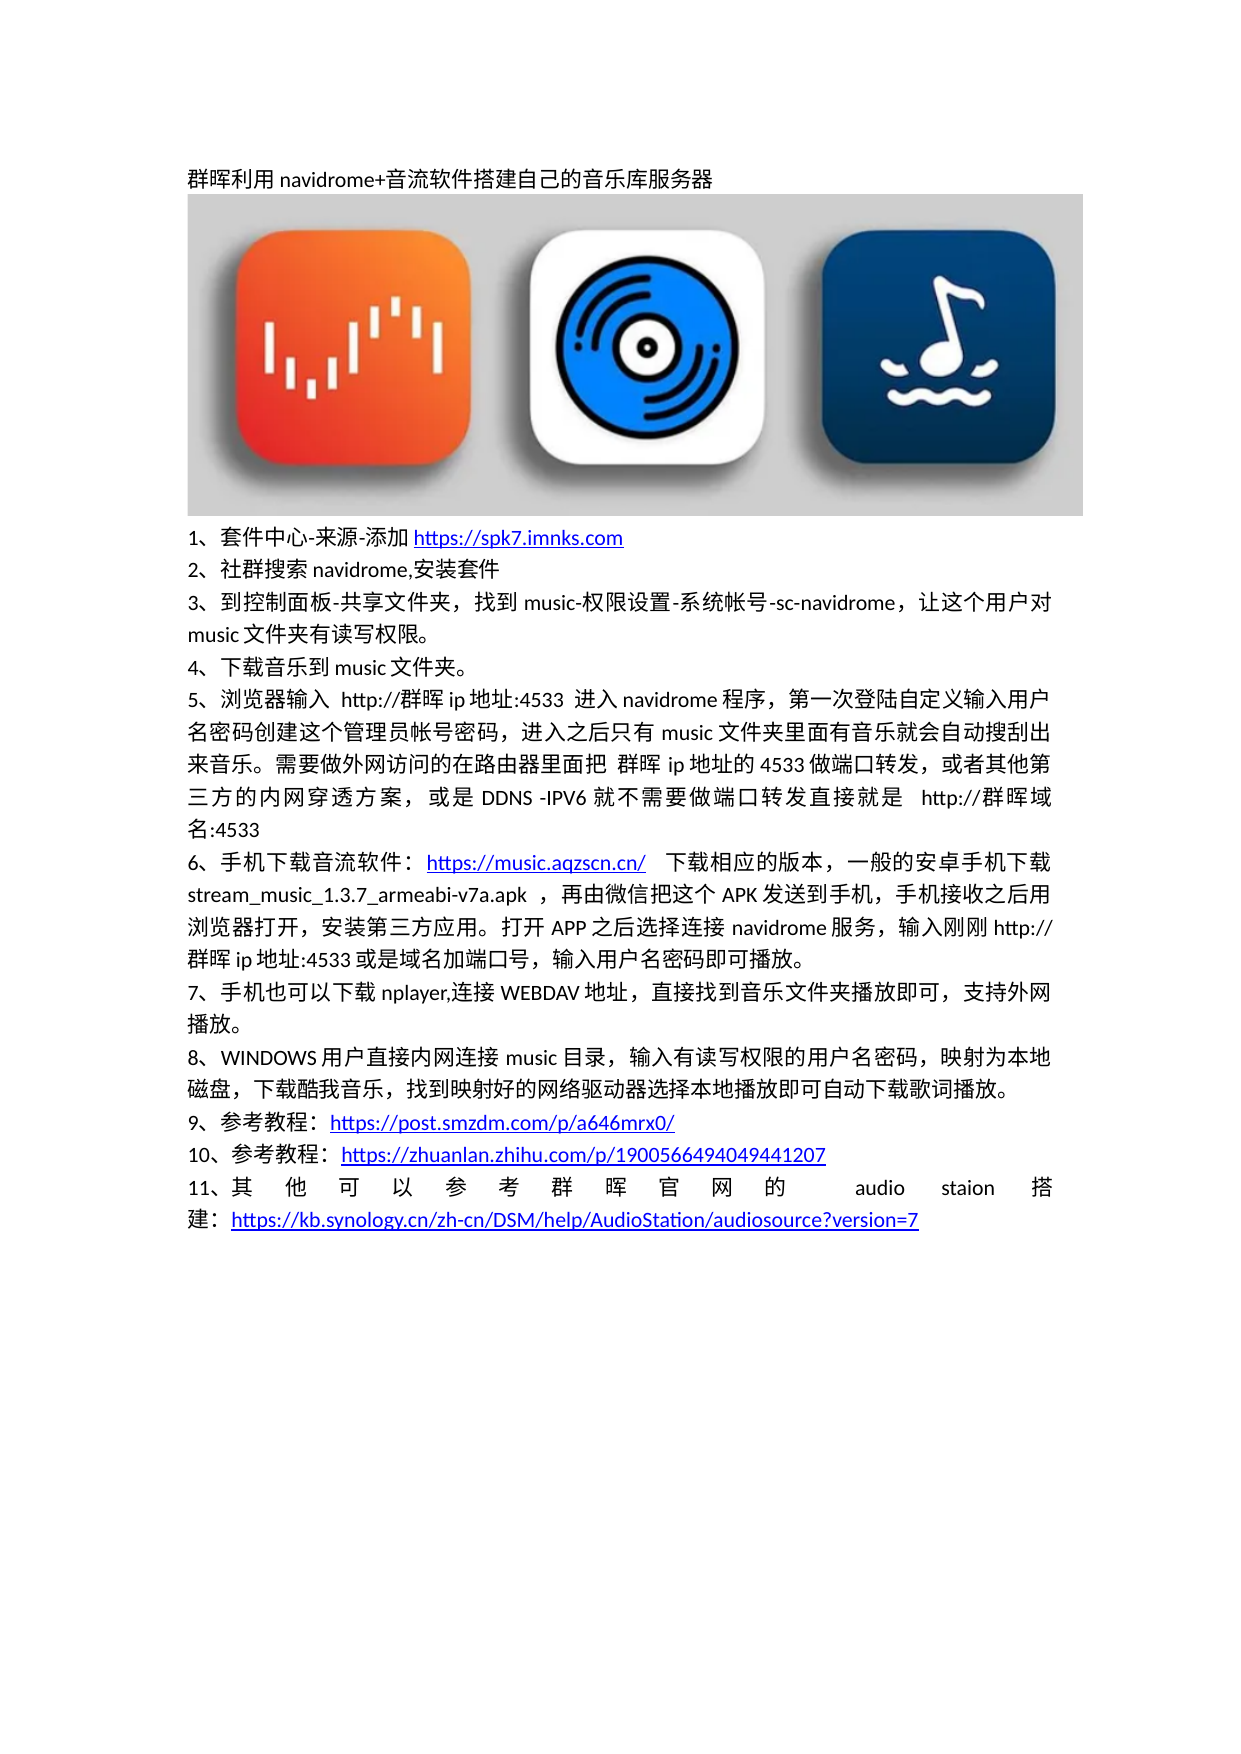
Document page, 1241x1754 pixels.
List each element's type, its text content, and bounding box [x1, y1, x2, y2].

list 浏览器输入 http://群晖ip地址:4533 进入navidrome程序，第一次登陆自定义输入用户名密码创建这个管理员帐号密码，进入之后只有music文件夹里面有音乐就会自动搜刮出来音乐。需要做外网访问的在路由器里面把 群晖ip地址的4533做端口转发，或者其他第三方的内网穿透方案，或是DDNS -IPV6就不需要做端口转发直接就是 http://群晖域名:4533 [187, 682, 1053, 844]
list WINDOWS用户直接内网连接 music目录，输入有读写权限的用户名密码，映射为本地磁盘，下载酷我音乐，找到映射好的网络驱动器选择本地播放即可自动下载歌词播放。 [187, 1039, 1053, 1104]
list 手机也可以下载nplayer,连接WEBDAV地址，直接找到音乐文件夹播放即可，支持外网播放。 [187, 974, 1053, 1039]
list 其他可以参考群晖官网的 audio staion搭建：https://kb.synology.cn/zh-cn/DSM/help/AudioStation/audiosource?version=7 [187, 1169, 1053, 1234]
picture [187, 194, 1083, 516]
list 套件中心-来源-添加https://spk7.imnks.com [187, 519, 1053, 552]
list 下载音乐到music文件夹。 [187, 649, 1053, 682]
list 到控制面板-共享文件夹，找到music-权限设置-系统帐号-sc-navidrome，让这个用户对music文件夹有读写权限。 [187, 584, 1053, 649]
list 参考教程：https://post.smzdm.com/p/a646mrx0/ [187, 1104, 1053, 1137]
list 参考教程：https://zhuanlan.zhihu.com/p/1900566494049441207 [187, 1137, 1053, 1169]
list 社群搜索navidrome,安装套件 [187, 552, 1053, 584]
list 手机下载音流软件：https://music.aqzscn.cn/ 下载相应的版本，一般的安卓手机下载stream_music_1.3.7_armeabi-v7a.apk ，再由微信把这个APK发送到手机，手机接收之后用浏览器打开，安装第三方应用。打开APP之后选择连接 navidrome服务，输入刚刚http://群晖ip地址:4533 或是域名加端口号，输入用户名密码即可播放。 [187, 844, 1053, 974]
text 群晖利用navidrome+音流软件搭建自己的音乐库服务器 [187, 162, 1053, 194]
